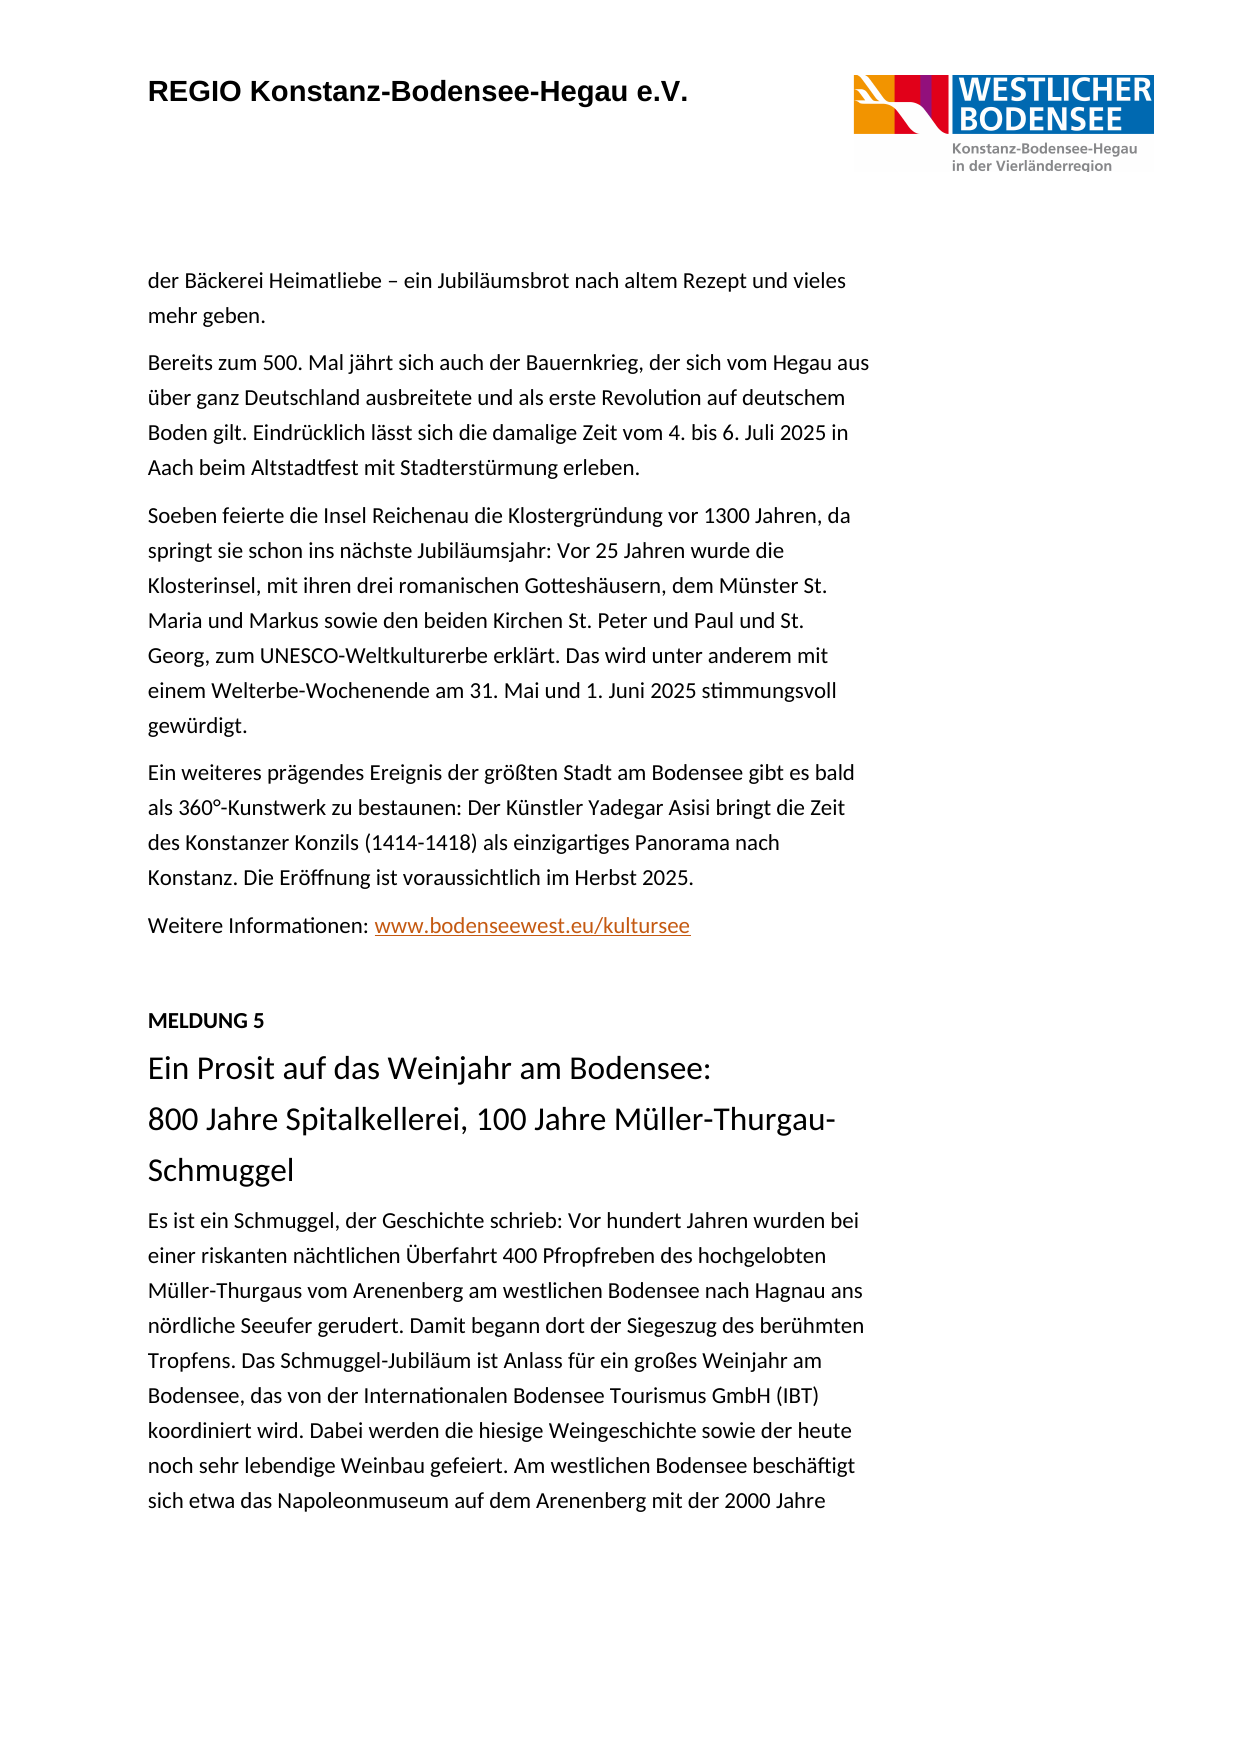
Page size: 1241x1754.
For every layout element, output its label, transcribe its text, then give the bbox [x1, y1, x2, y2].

text MELDUNG 5 [148, 1006, 989, 1034]
text Soeben feierte die Insel Reichenau die Klostergründung vor 1300 Jahren, da springt sie schon ins nächste Jubiläumsjahr: Vor 25 Jahren wurde die Klosterinsel, mit ihren drei romanischen Gotteshäusern, dem Münster St. Maria und Markus sowie den beiden Kirchen St. Peter und Paul und St. Georg, zum UNESCO-Weltkulturerbe erklärt. Das wird unter anderem mit einem Welterbe-Wochenende am 31. Mai und 1. Juni 2025 stimmungsvoll gewürdigt. [148, 501, 871, 739]
text Bereits zum 500. Mal jährt sich auch der Bauernkrieg, der sich vom Hegau aus über ganz Deutschland ausbreitete und als erste Revolution auf deutschem Boden gilt. Eindrücklich lässt sich die damalige Zeit vom 4. bis 6. Juli 2025 in Aach beim Altstadtfest mit Stadterstürmung erleben. [148, 348, 871, 481]
text Ein Prosit auf das Weinjahr am Bodensee: 800 Jahre Spitalkellerei, 100 Jahre Müller-Thurgau-Schmuggel [148, 1047, 856, 1189]
picture [853, 75, 1154, 172]
text Ein weiteres prägendes Ereignis der größten Stadt am Bodensee gibt es bald als 360°-Kunstwerk zu bestaunen: Der Künstler Yadegar Asisi bringt die Zeit des Konstanzer Konzils (1414-1418) als einzigartiges Panorama nach Konstanz. Die Eröffnung ist voraussichtlich im Herbst 2025. [148, 758, 871, 891]
text Weitere Informationen: www.bodenseewest.eu/kultursee [148, 911, 871, 939]
